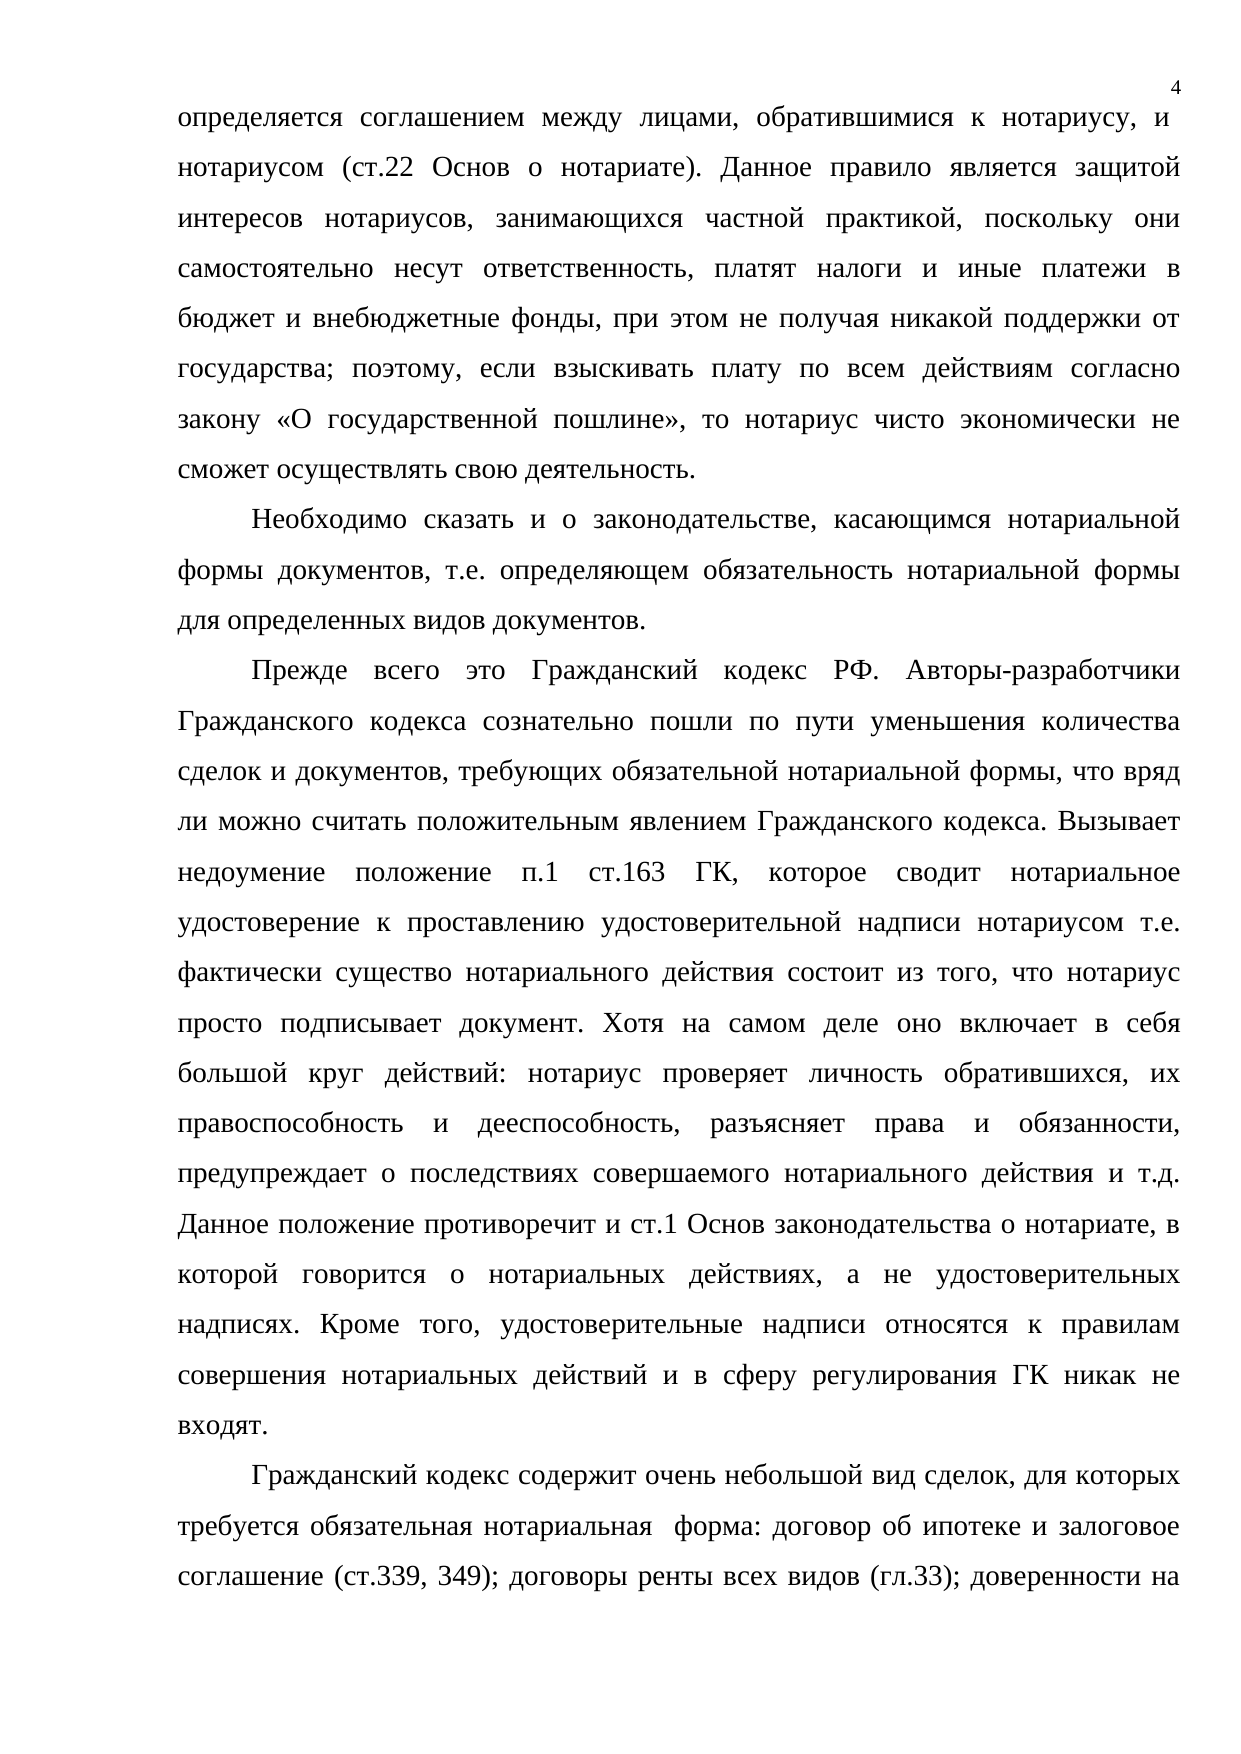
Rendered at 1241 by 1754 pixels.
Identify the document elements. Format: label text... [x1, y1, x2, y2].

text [177, 1457, 1181, 1592]
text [177, 99, 1181, 485]
text Прежде всего это Гражданский кодекс РФ. Авторы-разработчики Гражданского кодекса сознательно пошли по пути уменьшения количества сделок и документов, требующих обязательной нотариальной формы, что вряд ли можно считать положительным явлением Гражданского кодекса. Вызывает недоумение положение п.1 ст.163 ГК, которое сводит нотариальное удостоверение к проставлению удостоверительной надписи нотариусом т.е. фактически существо нотариального действия состоит из того, что нотариус просто подписывает документ. Хотя на самом деле оно включает в себя большой круг действий: нотариус проверяет личность обратившихся, их правоспособность и дееспособность, разъясняет права и обязанности, предупреждает о последствиях совершаемого нотариального действия и т.д. Данное положение противоречит и ст.1 Основ законодательства о нотариате, в которой говорится о нотариальных действиях, а не удостоверительных надписях. Кроме того, удостоверительные надписи относятся к правилам совершения нотариальных действий и в сферу регулирования ГК никак не входят. [177, 652, 1181, 1441]
text Необходимо сказать и о законодательстве, касающимся нотариальной формы документов, т.е. определяющем обязательность нотариальной формы для определенных видов документов. [177, 502, 1181, 636]
